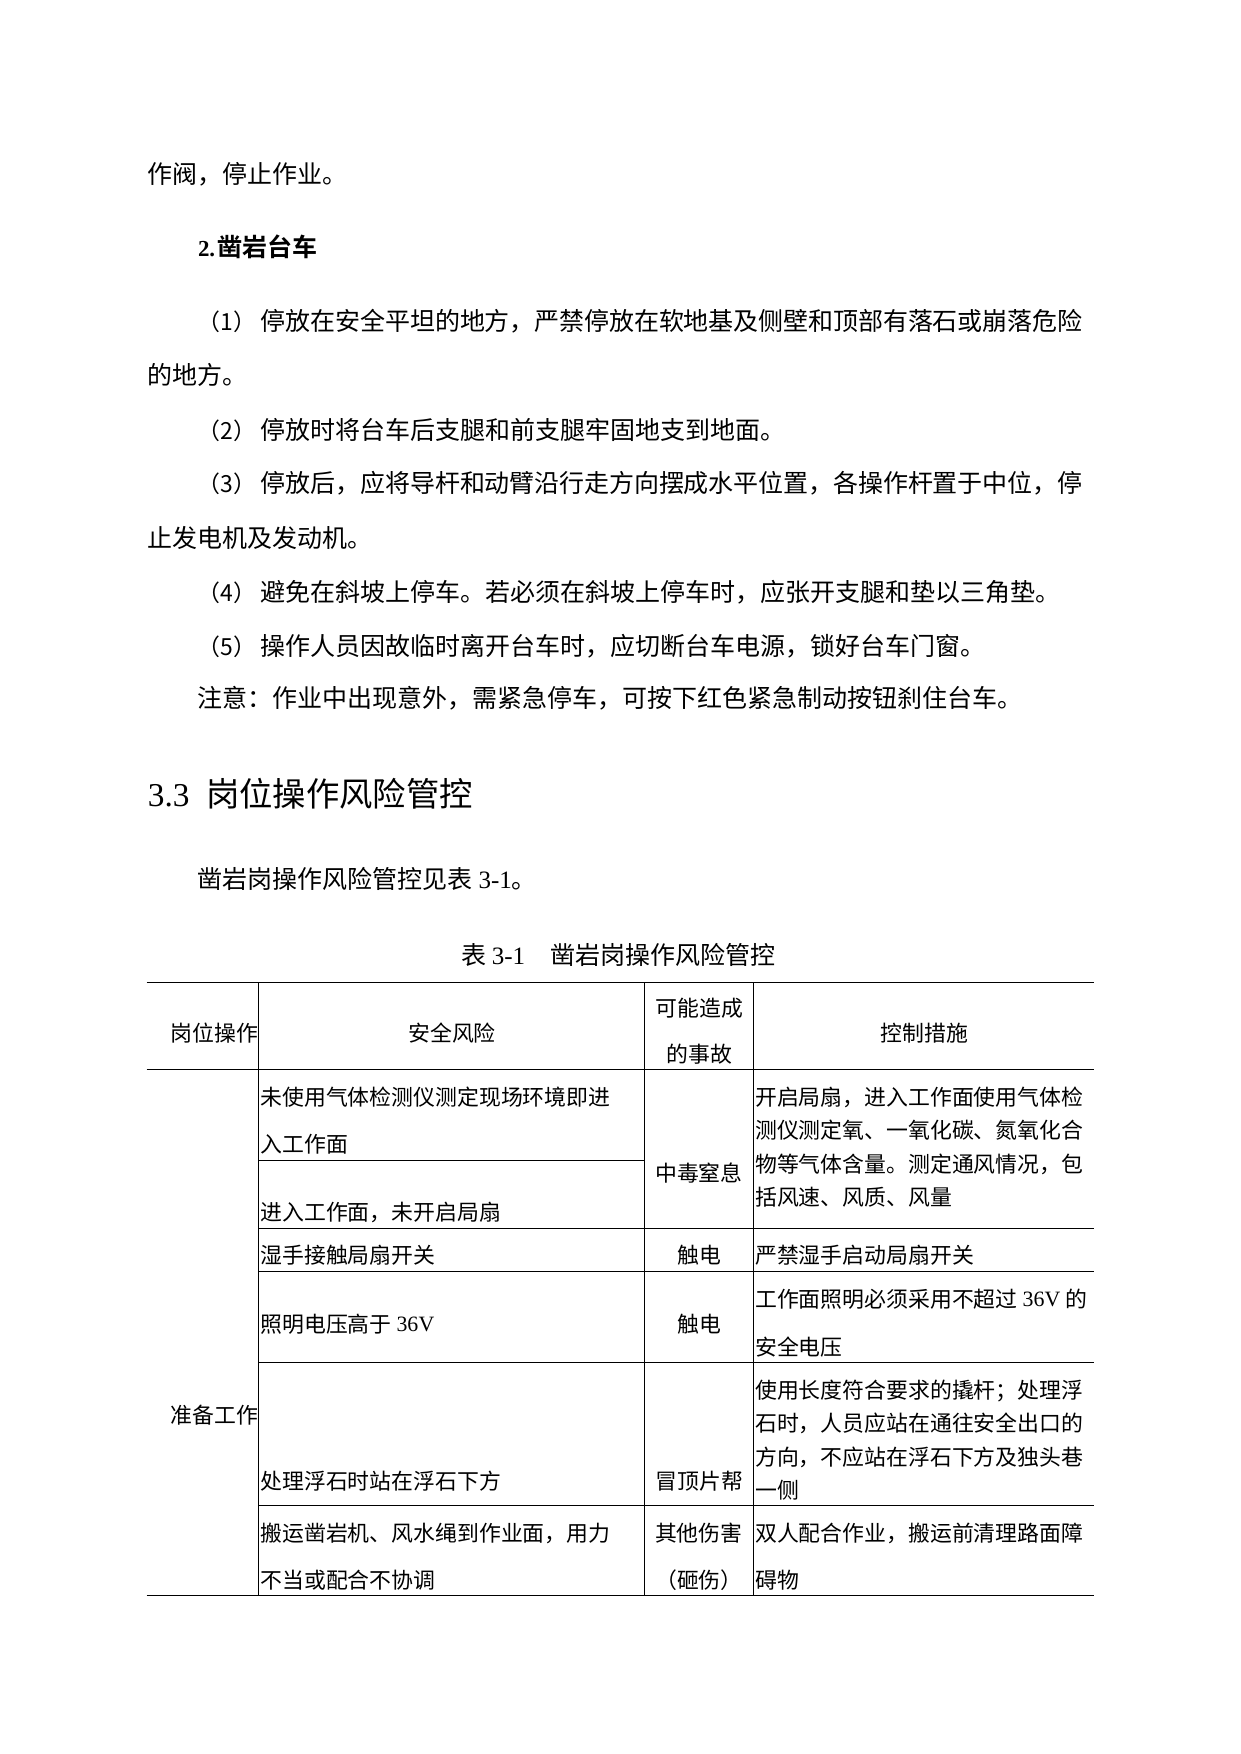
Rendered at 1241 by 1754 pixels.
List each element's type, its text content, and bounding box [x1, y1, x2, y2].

table_cell 其他伤害 （砸伤） [645, 1506, 753, 1595]
table_cell 湿手接触局扇开关 [259, 1229, 644, 1271]
table_cell 触电 [645, 1229, 753, 1271]
table_header 安全风险 [259, 983, 644, 1069]
list 操作人员因故临时离开台车时，应切断台车电源，锁好台车门窗。 [198, 626, 1117, 662]
list 停放时将台车后支腿和前支腿牢固地支到地面。 [198, 410, 1117, 447]
table_cell 工作面照明必须采用不超过 36V 的 安全电压 [754, 1272, 1094, 1362]
text 作阀，停止作业。 [148, 154, 1117, 190]
table_cell 双人配合作业，搬运前清理路面障 碍物 [754, 1506, 1094, 1595]
table_cell 搬运凿岩机、风水绳到作业面，用力 不当或配合不协调 [259, 1506, 644, 1595]
text 表 3-1 凿岩岗操作风险管控 [123, 936, 1113, 972]
list 停放后，应将导杆和动臂沿行走方向摆成水平位置，各操作杆置于中位，停止发电机及发动机。 [148, 463, 1088, 554]
subtitle 岗位操作风险管控 [148, 768, 1117, 816]
text 注意：作业中出现意外，需紧急停车，可按下红色紧急制动按钮刹住台车。 [198, 679, 1117, 715]
subtitle 凿岩台车 [198, 227, 1117, 264]
table_cell 冒顶片帮 [645, 1363, 753, 1505]
table_cell 准备工作 [147, 1070, 258, 1595]
table_cell 开启局扇，进入工作面使用气体检测仪测定氧、一氧化碳、氮氧化合物等气体含量。测定通风情况，包 括风速、风质、风量 [754, 1070, 1094, 1227]
table_cell 处理浮石时站在浮石下方 [259, 1363, 644, 1505]
table_cell 中毒窒息 [645, 1070, 753, 1227]
table_cell 使用长度符合要求的撬杆；处理浮石时，人员应站在通往安全出口的方向，不应站在浮石下方及独头巷 一侧 [754, 1363, 1094, 1505]
list 避免在斜坡上停车。若必须在斜坡上停车时，应张开支腿和垫以三角垫。 [198, 573, 1117, 609]
table_cell 严禁湿手启动局扇开关 [754, 1229, 1094, 1271]
table_header 岗位操作 [147, 983, 258, 1069]
table_header 控制措施 [754, 983, 1094, 1069]
text 凿岩岗操作风险管控见表 3-1。 [198, 859, 1117, 896]
table_cell 照明电压高于 36V [259, 1272, 644, 1362]
list 停放在安全平坦的地方，严禁停放在软地基及侧壁和顶部有落石或崩落危险的地方。 [148, 301, 1088, 392]
table_cell 触电 [645, 1272, 753, 1362]
table_cell 进入工作面，未开启局扇 [259, 1161, 644, 1227]
table_cell 未使用气体检测仪测定现场环境即进 入工作面 [259, 1070, 644, 1159]
table_header 可能造成 的事故 [645, 983, 753, 1069]
